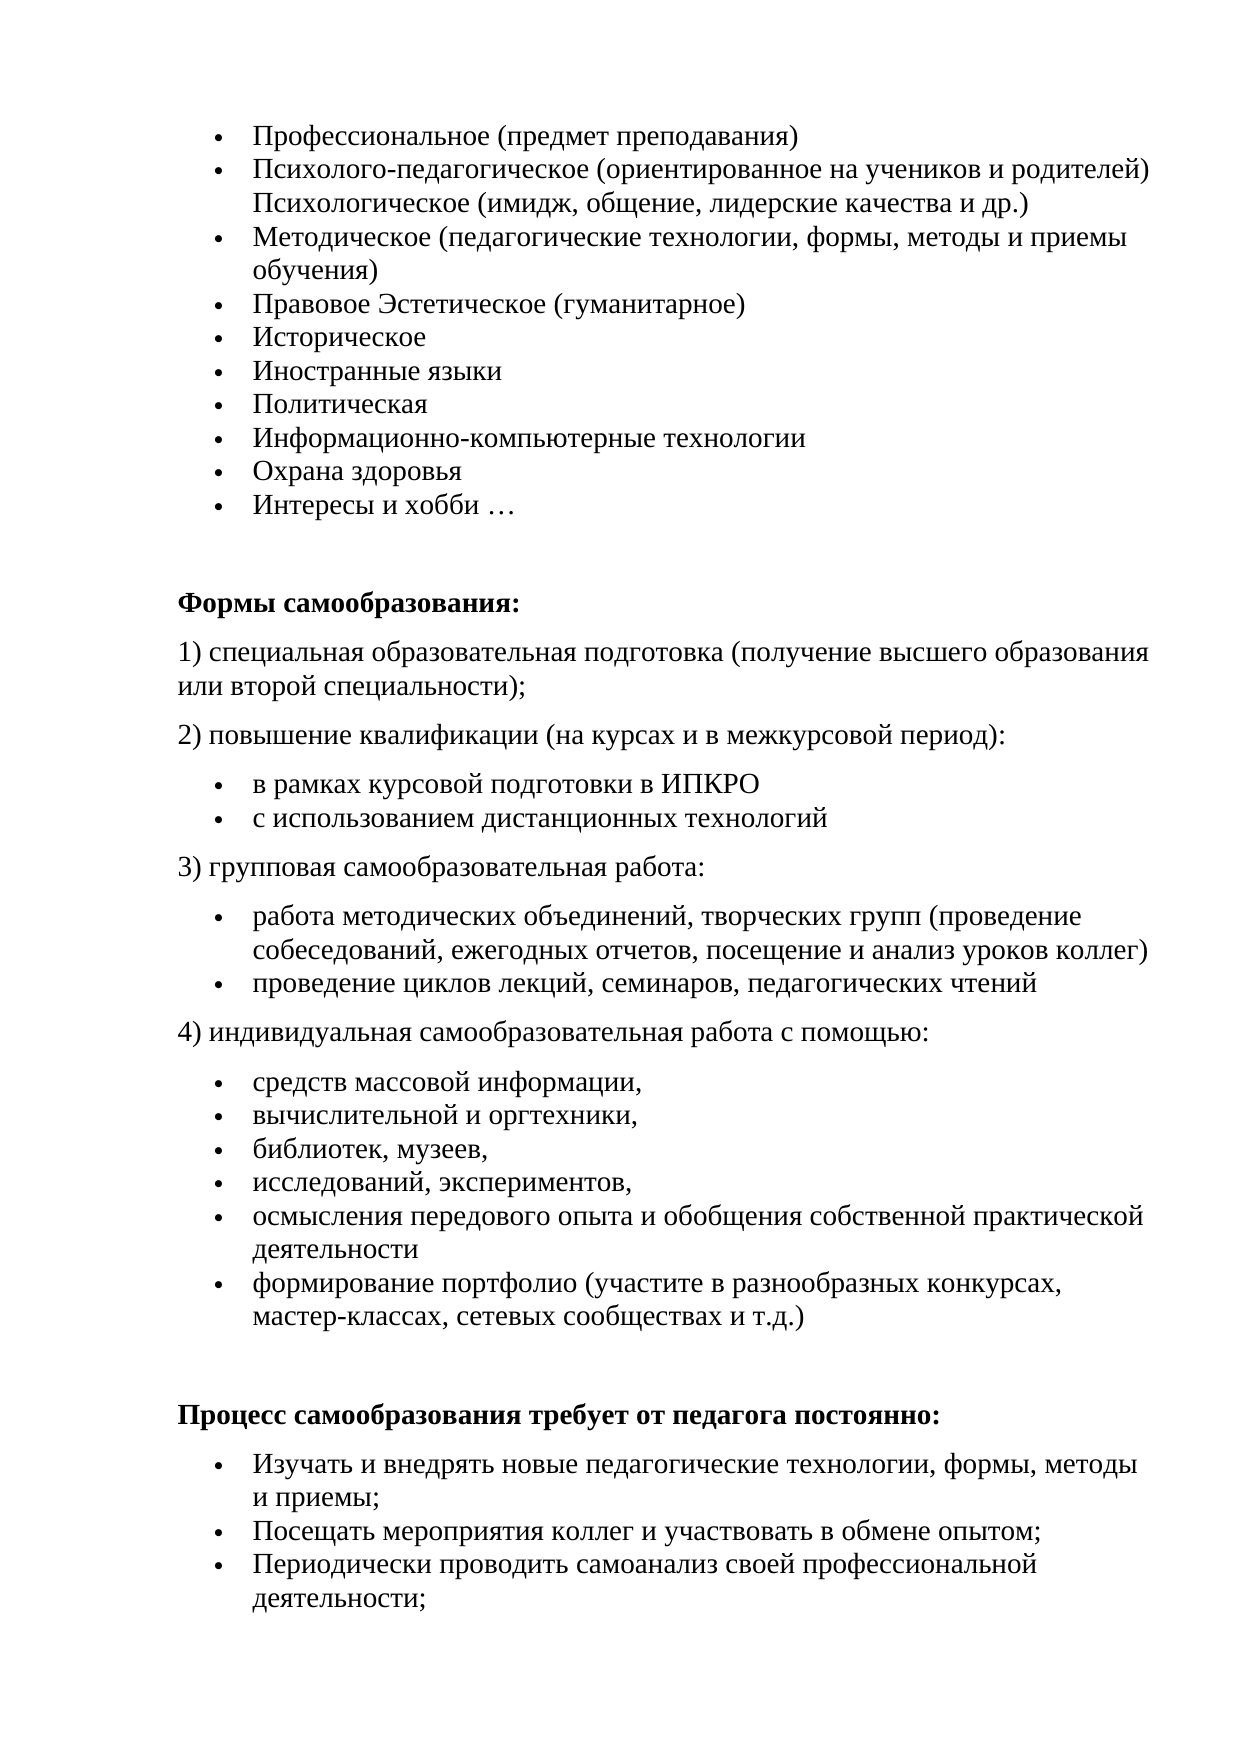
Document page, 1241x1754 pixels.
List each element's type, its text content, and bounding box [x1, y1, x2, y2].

list Интересы и хобби … [215, 487, 1152, 521]
list исследований, экспериментов, [215, 1164, 1152, 1198]
text Формы самообразования: [177, 585, 1152, 619]
text 3) групповая самообразовательная работа: [177, 849, 1152, 883]
list Методическое (педагогические технологии, формы, методы и приемы обучения) [215, 219, 1152, 286]
list Периодически проводить самоанализ своей профессиональной деятельности; [215, 1547, 1152, 1614]
text 1) специальная образовательная подготовка (получение высшего образования или второй специальности); [177, 634, 1152, 702]
list Правовое Эстетическое (гуманитарное) [215, 286, 1152, 319]
list Информационно-компьютерные технологии [215, 420, 1152, 453]
list работа методических объединений, творческих групп (проведение собеседований, ежегодных отчетов, посещение и анализ уроков коллег) [215, 898, 1152, 965]
text 4) индивидуальная самообразовательная работа с помощью: [177, 1014, 1152, 1048]
list проведение циклов лекций, семинаров, педагогических чтений [215, 965, 1152, 999]
list Изучать и внедрять новые педагогические технологии, формы, методы и приемы; [215, 1446, 1152, 1513]
list осмысления передового опыта и обобщения собственной практической деятельности [215, 1198, 1152, 1265]
text 2) повышение квалификации (на курсах и в межкурсовой период): [177, 717, 1152, 751]
list вычислительной и оргтехники, [215, 1097, 1152, 1131]
list Иностранные языки [215, 353, 1152, 386]
text Процесс самообразования требует от педагога постоянно: [177, 1397, 1152, 1430]
list в рамках курсовой подготовки в ИПКРО [215, 766, 1152, 800]
list Посещать мероприятия коллег и участвовать в обмене опытом; [215, 1513, 1152, 1547]
list формирование портфолио (участите в разнообразных конкурсах, мастер-классах, сетевых сообществах и т.д.) [215, 1265, 1152, 1332]
list средств массовой информации, [215, 1064, 1152, 1097]
list Психолого-педагогическое (ориентированное на учеников и родителей) Психологическое (имидж, общение, лидерские качества и др.) [215, 152, 1152, 219]
list Политическая [215, 386, 1152, 420]
list Профессиональное (предмет преподавания) [215, 118, 1152, 152]
list Охрана здоровья [215, 453, 1152, 487]
list Историческое [215, 319, 1152, 353]
list библиотек, музеев, [215, 1131, 1152, 1164]
list с использованием дистанционных технологий [215, 800, 1152, 833]
